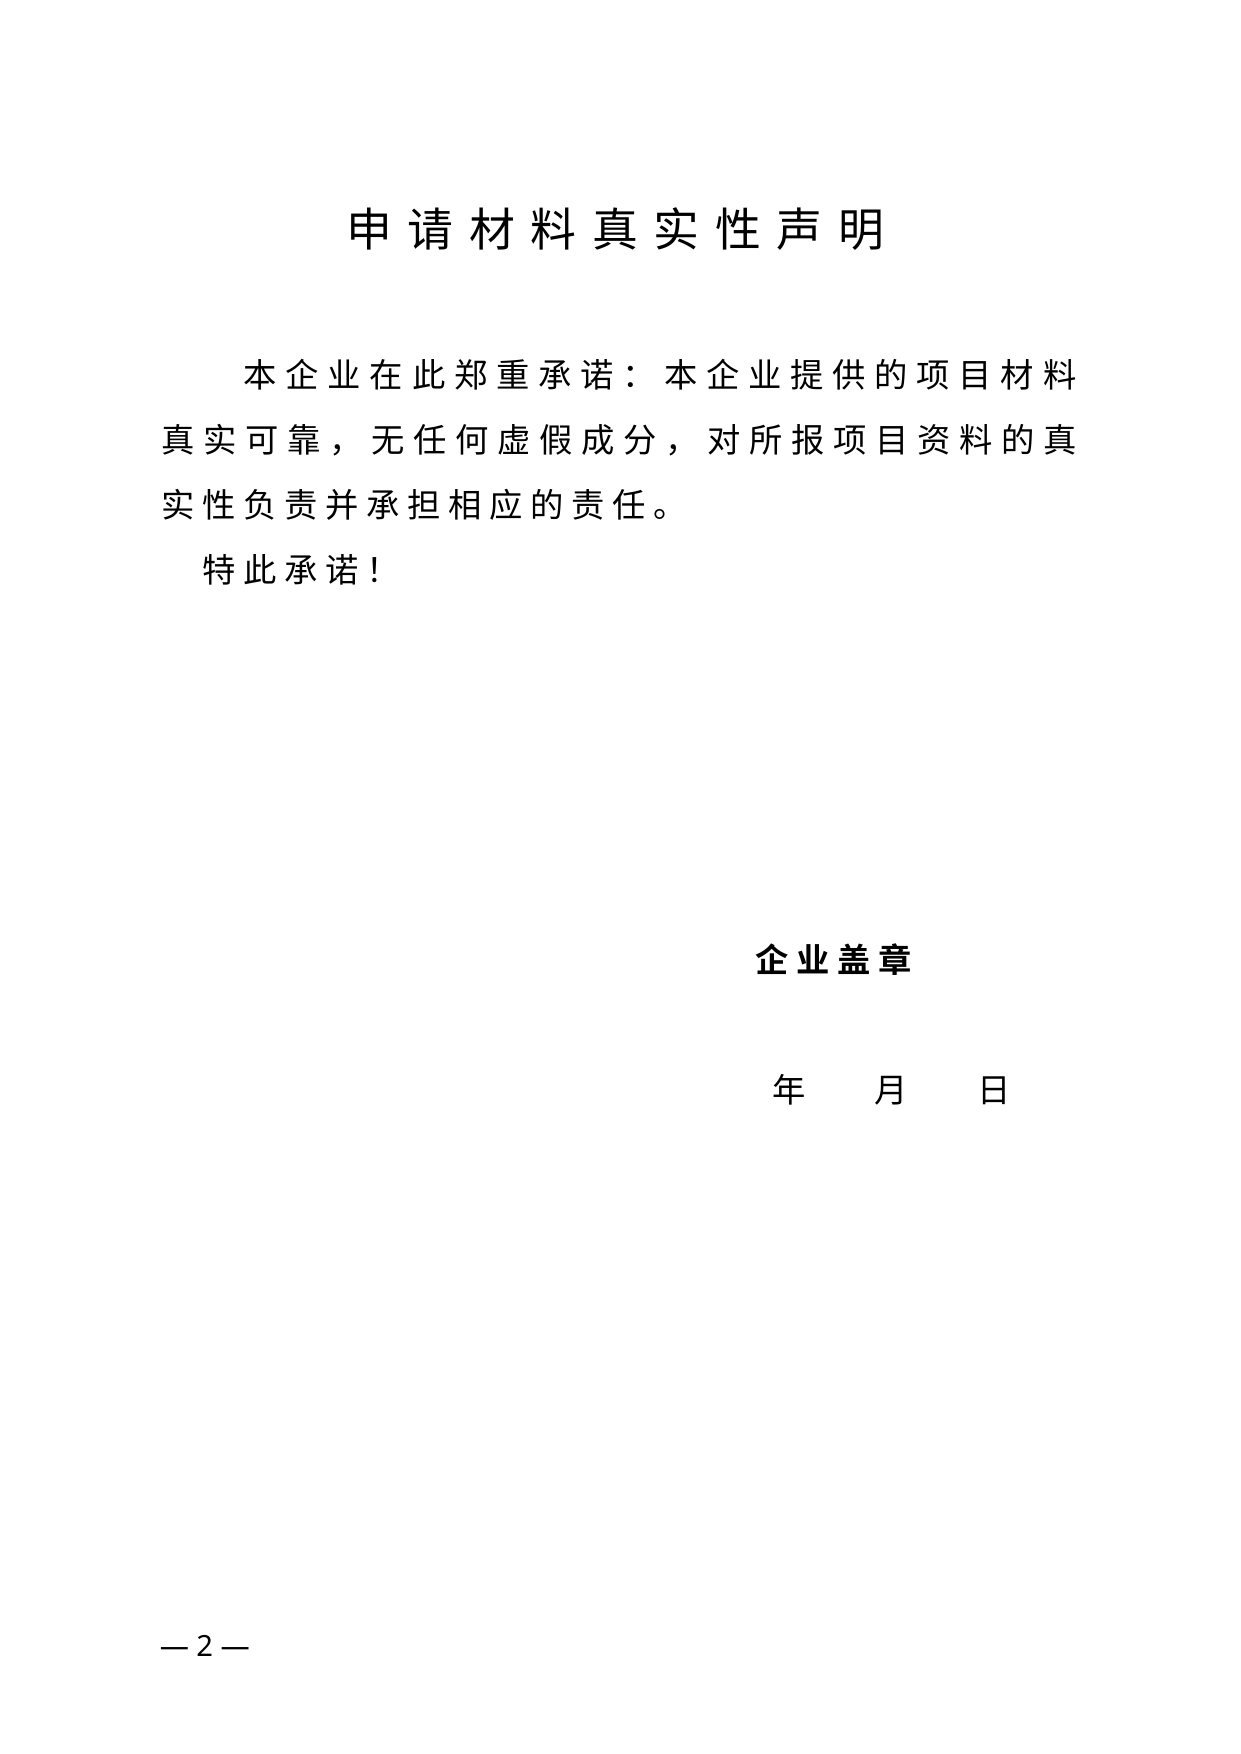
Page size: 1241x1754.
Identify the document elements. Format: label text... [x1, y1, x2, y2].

text 年 月 日 [161, 1056, 1018, 1121]
text 申请材料真实性声明 [161, 178, 1085, 276]
text 企业盖章 [161, 926, 919, 991]
text 特此承诺！ [161, 536, 1085, 601]
text 本企业在此郑重承诺：本企业提供的项目材料真实可靠，无任何虚假成分，对所报项目资料的真实性负责并承担相应的责任。 [161, 341, 1085, 536]
